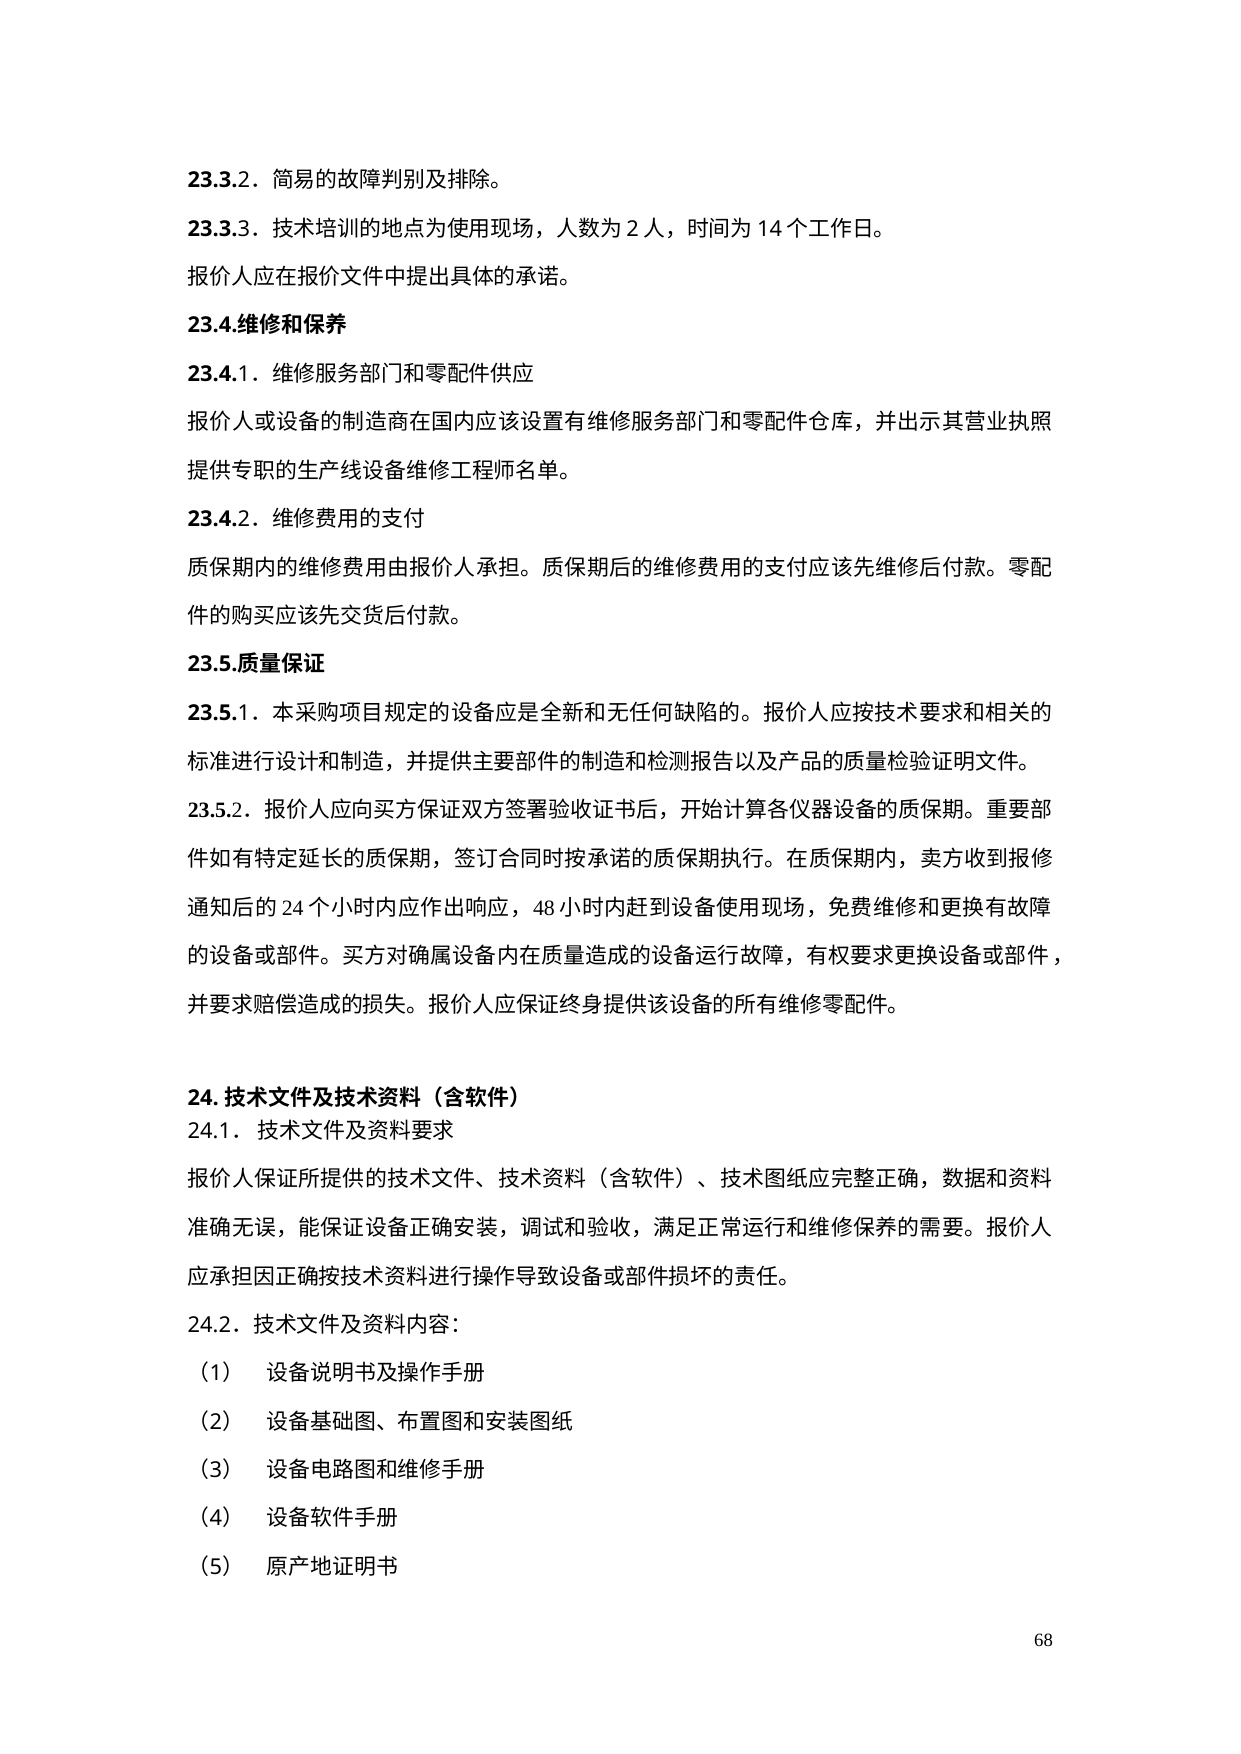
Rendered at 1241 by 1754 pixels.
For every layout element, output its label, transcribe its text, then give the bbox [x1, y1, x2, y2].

text （5） 原产地证明书 [187, 1548, 1053, 1581]
text ．报价人应向买方保证双方签署验收证书后，开始计算各仪器设备的质保期。重要部件如有特定延长的质保期，签订合同时按承诺的质保期执行。在质保期内，卖方收到报修通知后的24个小时内应作出响应，48小时内赶到设备使用现场，免费维修和更换有故障的设备或部件。买方对确属设备内在质量造成的设备运行故障，有权要求更换设备或部件，并要求赔偿造成的损失。报价人应保证终身提供该设备的所有维修零配件。 [188, 792, 1053, 1019]
text 报价人保证所提供的技术文件、技术资料（含软件）、技术图纸应完整正确，数据和资料准确无误，能保证设备正确安装，调试和验收，满足正常运行和维修保养的需要。报价人应承担因正确按技术资料进行操作导致设备或部件损坏的责任。 [187, 1161, 1053, 1291]
text 24.2．技术文件及资料内容： [187, 1307, 1053, 1339]
text 24.1． 技术文件及资料要求 [187, 1112, 1053, 1145]
text ．简易的故障判别及排除。 [187, 162, 1053, 194]
text ．维修服务部门和零配件供应 [187, 355, 1053, 388]
text （2） 设备基础图、布置图和安装图纸 [187, 1403, 1053, 1436]
text ．本采购项目规定的设备应是全新和无任何缺陷的。报价人应按技术要求和相关的标准进行设计和制造，并提供主要部件的制造和检测报告以及产品的质量检验证明文件。 [187, 694, 1053, 776]
text 23.4.维修和保养 [187, 307, 1053, 339]
text 23.5.质量保证 [187, 646, 1053, 679]
text （3） 设备电路图和维修手册 [187, 1452, 1053, 1484]
text 24. 技术文件及技术资料（含软件） [187, 1080, 1053, 1112]
text ．技术培训的地点为使用现场，人数为2人，时间为14个工作日。 [187, 210, 1053, 243]
text ．维修费用的支付 [187, 501, 1053, 533]
text 质保期内的维修费用由报价人承担。质保期后的维修费用的支付应该先维修后付款。零配件的购买应该先交货后付款。 [187, 549, 1053, 630]
text （4） 设备软件手册 [187, 1500, 1053, 1532]
text 报价人应在报价文件中提出具体的承诺。 [187, 259, 1053, 291]
text （1） 设备说明书及操作手册 [187, 1355, 1053, 1387]
text 报价人或设备的制造商在国内应该设置有维修服务部门和零配件仓库，并出示其营业执照，提供专职的生产线设备维修工程师名单。 [187, 404, 1053, 485]
